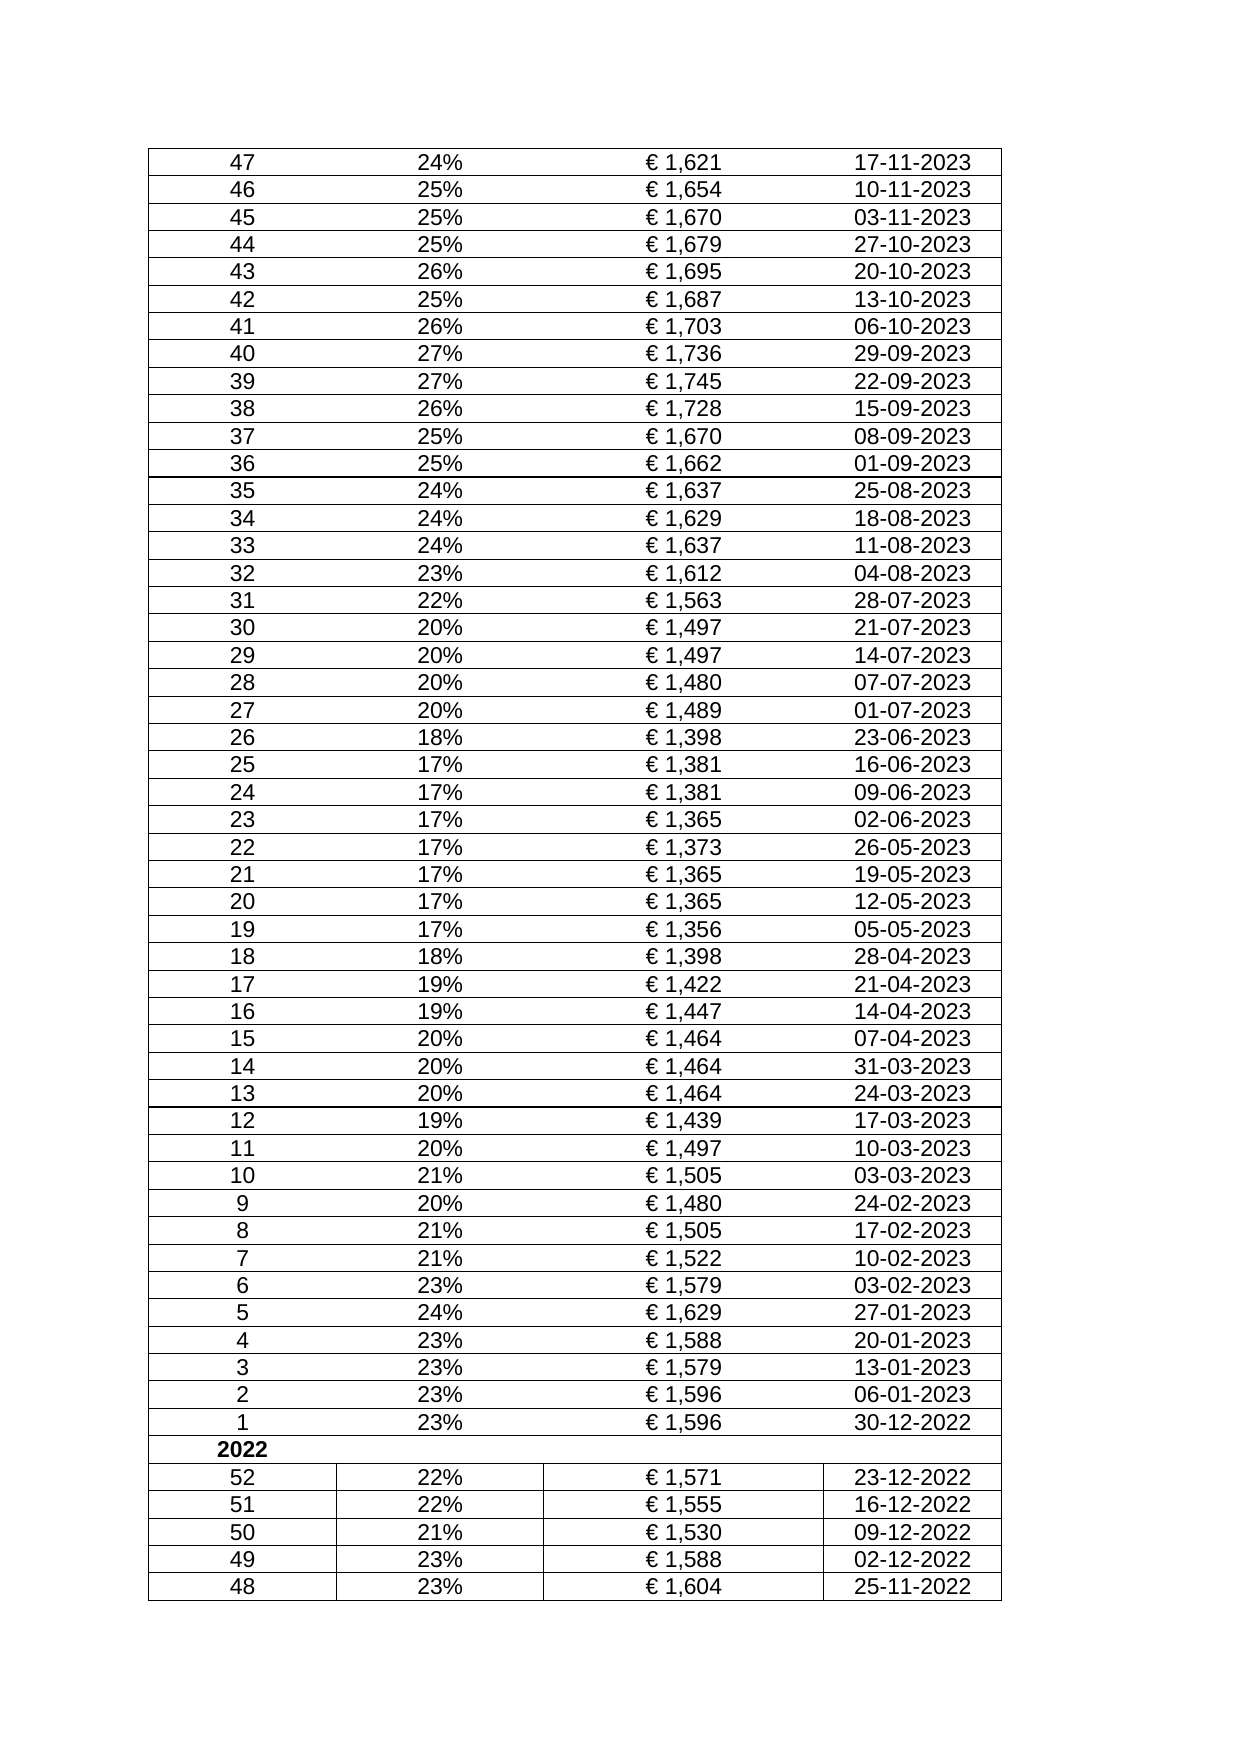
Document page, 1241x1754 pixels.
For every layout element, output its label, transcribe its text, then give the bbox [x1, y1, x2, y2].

table_cell 10-03-2023 [824, 1135, 1001, 1161]
table_cell € 1,679 [543, 231, 824, 257]
table_cell € 1,571 [544, 1464, 823, 1490]
table_cell 21 [149, 861, 336, 887]
table_cell € 1,736 [543, 340, 824, 367]
table_cell 5 [149, 1299, 336, 1326]
table_cell € 1,670 [543, 423, 824, 449]
table_cell € 1,489 [543, 697, 824, 723]
table_cell 07-04-2023 [824, 1025, 1001, 1052]
table_cell 24 [149, 779, 336, 805]
table_cell 22% [336, 587, 543, 613]
table_cell 19-05-2023 [824, 861, 1001, 887]
table_cell 23% [336, 1381, 543, 1408]
table_cell 25% [336, 450, 543, 476]
table_cell 34 [149, 505, 336, 531]
table_cell 14-04-2023 [824, 998, 1001, 1024]
table_cell 10 [149, 1162, 336, 1189]
table_cell 15-09-2023 [824, 395, 1001, 422]
table_cell 21-04-2023 [824, 971, 1001, 997]
table_cell 17% [336, 861, 543, 887]
table_cell 10-11-2023 [824, 176, 1001, 202]
table_cell 23% [337, 1573, 543, 1599]
table_cell 29-09-2023 [824, 340, 1001, 367]
table_cell 20% [336, 642, 543, 668]
table_cell 37 [149, 423, 336, 449]
table_cell € 1,522 [543, 1245, 824, 1271]
table_cell 45 [149, 204, 336, 230]
table_cell 24% [336, 505, 543, 531]
table_cell 13-10-2023 [824, 286, 1001, 312]
table_cell 17% [336, 834, 543, 860]
table_cell 48 [149, 1573, 336, 1599]
table_cell 25% [336, 423, 543, 449]
table_cell € 1,745 [543, 368, 824, 394]
table_cell € 1,373 [543, 834, 824, 860]
table_cell 11-08-2023 [824, 532, 1001, 558]
table_cell € 1,464 [543, 1025, 824, 1052]
table_cell 18% [336, 724, 543, 750]
table_cell 20-10-2023 [824, 258, 1001, 284]
table_cell 23% [336, 1354, 543, 1380]
table_cell 27% [336, 368, 543, 394]
table_cell 50 [149, 1519, 336, 1545]
table_cell 30 [149, 614, 336, 641]
table_cell 07-07-2023 [824, 669, 1001, 696]
table_cell 51 [149, 1491, 336, 1517]
table_cell € 1,629 [543, 1299, 824, 1326]
table_cell 35 [149, 478, 336, 504]
table_cell 19% [336, 998, 543, 1024]
table_cell 19% [336, 971, 543, 997]
table_cell 38 [149, 395, 336, 422]
table_cell € 1,365 [543, 806, 824, 832]
table_cell 23% [336, 560, 543, 586]
table_cell € 1,381 [543, 779, 824, 805]
table_cell € 1,464 [543, 1053, 824, 1079]
table_cell 13 [149, 1080, 336, 1106]
table_cell 25% [336, 176, 543, 202]
table_cell 02-06-2023 [824, 806, 1001, 832]
table_cell 19% [336, 1108, 543, 1134]
table_cell € 1,555 [544, 1491, 823, 1517]
table_cell 19 [149, 916, 336, 942]
table_cell € 1,662 [543, 450, 824, 476]
table_cell 20% [336, 1053, 543, 1079]
table_cell € 1,604 [544, 1573, 823, 1599]
table_cell € 1,497 [543, 614, 824, 641]
table_cell 39 [149, 368, 336, 394]
table_cell € 1,381 [543, 751, 824, 778]
table_cell 47 [149, 149, 336, 175]
table_cell 24-03-2023 [824, 1080, 1001, 1106]
table_cell 30-12-2022 [824, 1409, 1001, 1435]
table_cell 22-09-2023 [824, 368, 1001, 394]
table_cell 23-06-2023 [824, 724, 1001, 750]
table_cell € 1,563 [543, 587, 824, 613]
table_cell 18 [149, 943, 336, 969]
table_cell 12-05-2023 [824, 888, 1001, 915]
table_cell 03-02-2023 [824, 1272, 1001, 1298]
table_cell 02-12-2022 [824, 1546, 1001, 1572]
table_cell 27 [149, 697, 336, 723]
table_cell 20% [336, 614, 543, 641]
table_cell € 1,422 [543, 971, 824, 997]
table_cell 23% [337, 1546, 543, 1572]
table_cell 20% [336, 1080, 543, 1106]
table_cell 17-03-2023 [824, 1108, 1001, 1134]
table_cell € 1,687 [543, 286, 824, 312]
table_cell 16 [149, 998, 336, 1024]
table_cell € 1,480 [543, 1190, 824, 1216]
table_cell 26 [149, 724, 336, 750]
table_cell 20% [336, 1135, 543, 1161]
table_cell 01-07-2023 [824, 697, 1001, 723]
table_cell 17-11-2023 [824, 149, 1001, 175]
table_cell 43 [149, 258, 336, 284]
table_cell 26% [336, 258, 543, 284]
table_cell 17% [336, 916, 543, 942]
table_cell € 1,588 [543, 1327, 824, 1353]
table_cell € 1,398 [543, 943, 824, 969]
table_cell 49 [149, 1546, 336, 1572]
table_cell 25-11-2022 [824, 1573, 1001, 1599]
table_cell 40 [149, 340, 336, 367]
table_cell 4 [149, 1327, 336, 1353]
table_cell € 1,497 [543, 1135, 824, 1161]
table_cell 06-01-2023 [824, 1381, 1001, 1408]
table_cell 11 [149, 1135, 336, 1161]
table_cell 8 [149, 1217, 336, 1243]
table_cell € 1,365 [543, 888, 824, 915]
table_cell 24% [336, 1299, 543, 1326]
table_cell 06-10-2023 [824, 313, 1001, 339]
table_cell € 1,637 [543, 478, 824, 504]
table_cell 23 [149, 806, 336, 832]
table_cell 16-06-2023 [824, 751, 1001, 778]
table_cell € 1,596 [543, 1409, 824, 1435]
table_cell 25% [336, 286, 543, 312]
table_cell 23-12-2022 [824, 1464, 1001, 1490]
table_cell 25% [336, 231, 543, 257]
table_cell 12 [149, 1108, 336, 1134]
table_cell 22% [337, 1464, 543, 1490]
table_cell € 1,439 [543, 1108, 824, 1134]
table_cell 10-02-2023 [824, 1245, 1001, 1271]
table_cell 27% [336, 340, 543, 367]
table_cell 05-05-2023 [824, 916, 1001, 942]
table_cell 31 [149, 587, 336, 613]
table_cell € 1,447 [543, 998, 824, 1024]
table_cell 1 [149, 1409, 336, 1435]
table_cell 28-04-2023 [824, 943, 1001, 969]
table_cell € 1,398 [543, 724, 824, 750]
table_cell 16-12-2022 [824, 1491, 1001, 1517]
table_cell € 1,670 [543, 204, 824, 230]
table_cell € 1,588 [544, 1546, 823, 1572]
table_cell 9 [149, 1190, 336, 1216]
table_cell € 1,612 [543, 560, 824, 586]
table_cell 08-09-2023 [824, 423, 1001, 449]
table_cell 24% [336, 149, 543, 175]
table_cell 17% [336, 779, 543, 805]
table_cell 23% [336, 1272, 543, 1298]
table_cell € 1,505 [543, 1217, 824, 1243]
table_cell 29 [149, 642, 336, 668]
table_cell 24% [336, 478, 543, 504]
table_cell € 1,365 [543, 861, 824, 887]
table_cell € 1,356 [543, 916, 824, 942]
table_cell 52 [149, 1464, 336, 1490]
table_cell 24% [336, 532, 543, 558]
table_cell [543, 1436, 824, 1463]
table_cell 14 [149, 1053, 336, 1079]
table_cell € 1,654 [543, 176, 824, 202]
table_cell 14-07-2023 [824, 642, 1001, 668]
table_cell 27-01-2023 [824, 1299, 1001, 1326]
table_cell 32 [149, 560, 336, 586]
table_cell 36 [149, 450, 336, 476]
table_cell 21% [336, 1245, 543, 1271]
table_cell 17% [336, 751, 543, 778]
table_cell € 1,695 [543, 258, 824, 284]
table_cell 3 [149, 1354, 336, 1380]
table_cell 26-05-2023 [824, 834, 1001, 860]
table_cell 17 [149, 971, 336, 997]
table_cell 20% [336, 1190, 543, 1216]
table_cell 22 [149, 834, 336, 860]
table_cell 20 [149, 888, 336, 915]
table_cell € 1,629 [543, 505, 824, 531]
table_cell € 1,596 [543, 1381, 824, 1408]
table_cell 15 [149, 1025, 336, 1052]
table_cell 09-06-2023 [824, 779, 1001, 805]
table_cell 21-07-2023 [824, 614, 1001, 641]
table_cell [336, 1436, 543, 1463]
table_cell € 1,728 [543, 395, 824, 422]
table_cell 23% [336, 1409, 543, 1435]
table_cell 20-01-2023 [824, 1327, 1001, 1353]
table_cell 22% [337, 1491, 543, 1517]
table_cell 03-11-2023 [824, 204, 1001, 230]
table_cell € 1,621 [543, 149, 824, 175]
table_cell 7 [149, 1245, 336, 1271]
table_cell € 1,464 [543, 1080, 824, 1106]
table_cell € 1,530 [544, 1519, 823, 1545]
table_cell 42 [149, 286, 336, 312]
table_cell 26% [336, 395, 543, 422]
table_cell 18% [336, 943, 543, 969]
table_cell 26% [336, 313, 543, 339]
table_cell 27-10-2023 [824, 231, 1001, 257]
table_cell 03-03-2023 [824, 1162, 1001, 1189]
table_cell 21% [337, 1519, 543, 1545]
table_cell 25 [149, 751, 336, 778]
table_cell € 1,480 [543, 669, 824, 696]
table_cell 41 [149, 313, 336, 339]
table_cell 18-08-2023 [824, 505, 1001, 531]
table_cell 24-02-2023 [824, 1190, 1001, 1216]
table_cell 20% [336, 1025, 543, 1052]
table_cell 33 [149, 532, 336, 558]
table_cell € 1,579 [543, 1354, 824, 1380]
table_cell 09-12-2022 [824, 1519, 1001, 1545]
table_cell 17% [336, 806, 543, 832]
table_cell 25% [336, 204, 543, 230]
table_cell 46 [149, 176, 336, 202]
table_cell 31-03-2023 [824, 1053, 1001, 1079]
table_cell 6 [149, 1272, 336, 1298]
table_cell € 1,497 [543, 642, 824, 668]
table_cell 04-08-2023 [824, 560, 1001, 586]
table_cell 01-09-2023 [824, 450, 1001, 476]
table_cell € 1,703 [543, 313, 824, 339]
table_cell 13-01-2023 [824, 1354, 1001, 1380]
table_cell 28 [149, 669, 336, 696]
table_cell 20% [336, 697, 543, 723]
table_cell 17% [336, 888, 543, 915]
table_cell 21% [336, 1217, 543, 1243]
table_cell 21% [336, 1162, 543, 1189]
table_cell 17-02-2023 [824, 1217, 1001, 1243]
table_cell € 1,579 [543, 1272, 824, 1298]
table_cell 28-07-2023 [824, 587, 1001, 613]
table_cell 20% [336, 669, 543, 696]
table_cell 2022 [149, 1436, 336, 1463]
table_cell 25-08-2023 [824, 478, 1001, 504]
table_cell € 1,637 [543, 532, 824, 558]
table_cell € 1,505 [543, 1162, 824, 1189]
table_cell 44 [149, 231, 336, 257]
table_cell 23% [336, 1327, 543, 1353]
table_cell [824, 1436, 1001, 1463]
table_cell 2 [149, 1381, 336, 1408]
